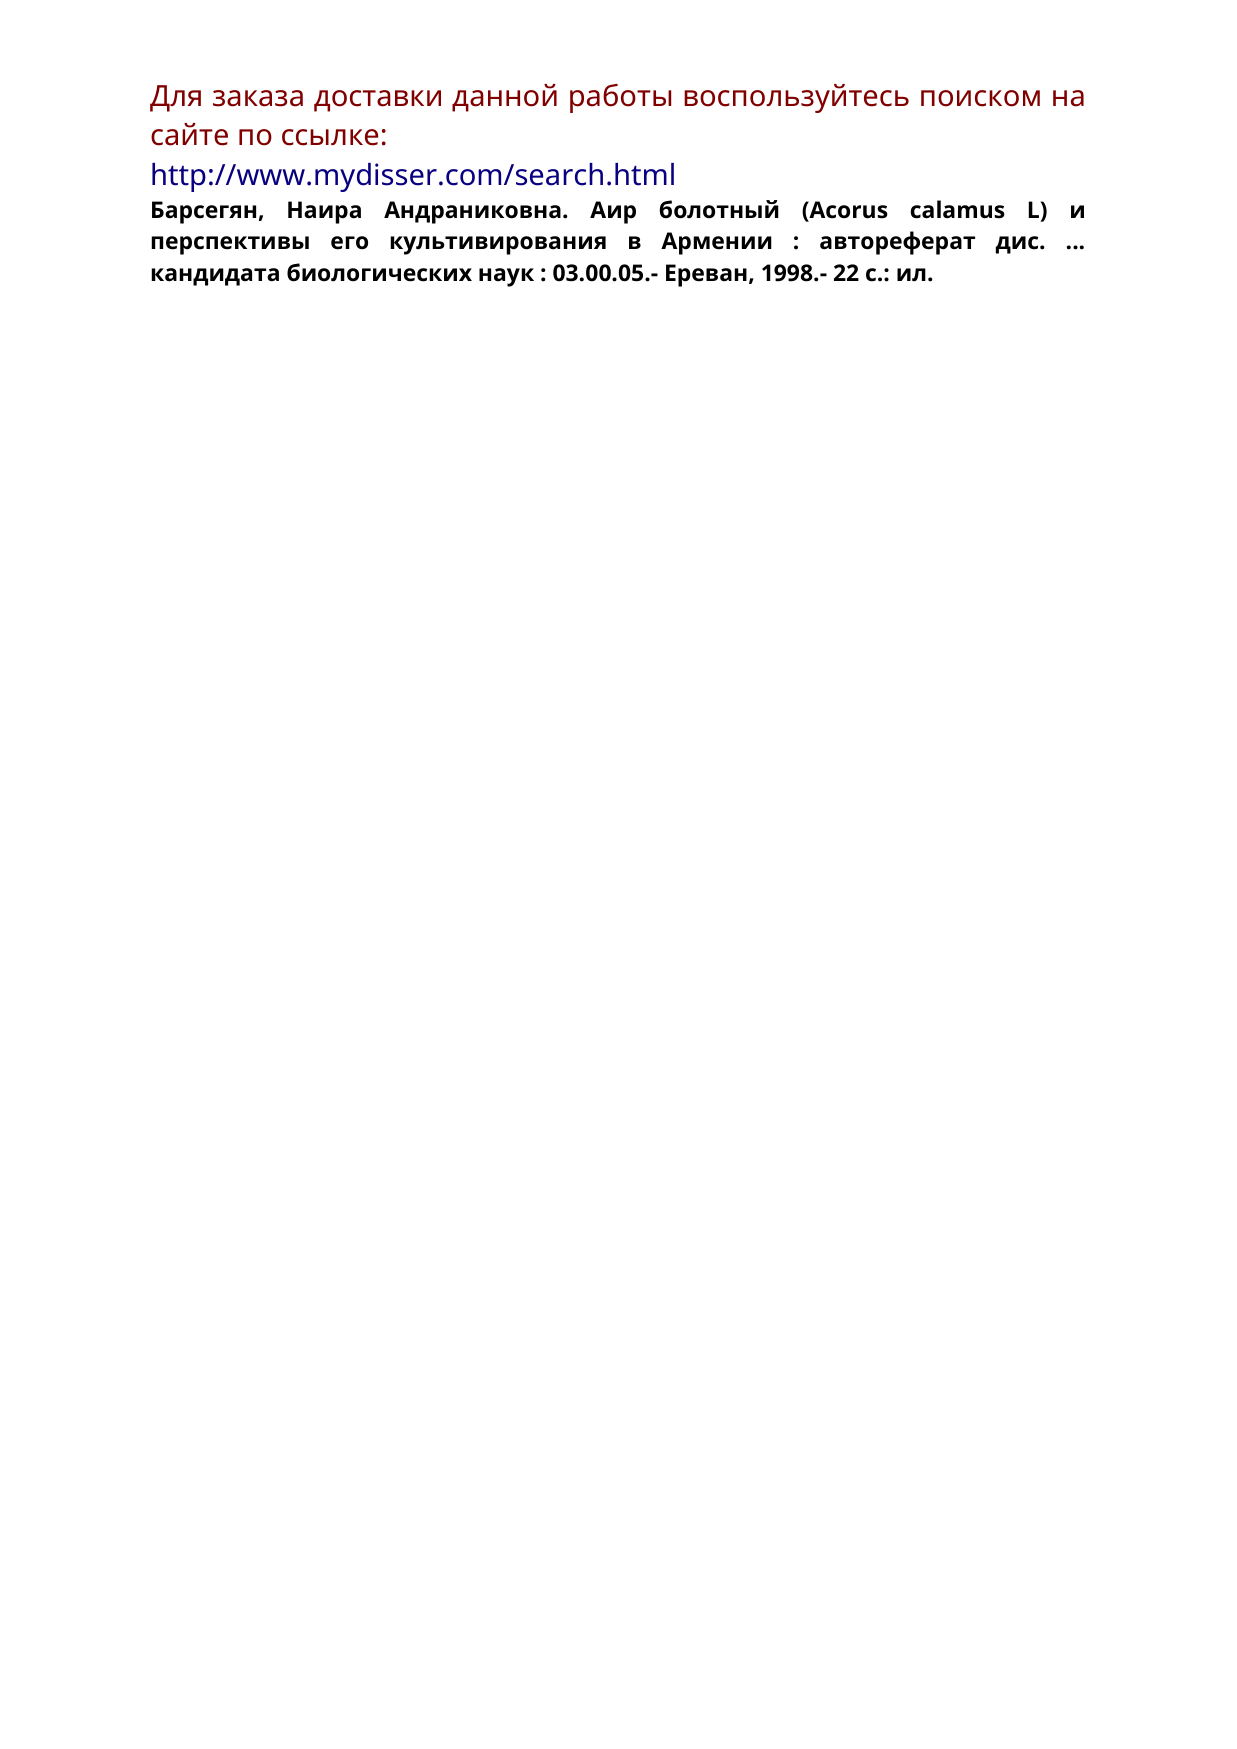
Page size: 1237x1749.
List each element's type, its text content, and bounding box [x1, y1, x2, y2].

text Барсегян, Наира Андраниковна. Аир болотный (Acorus calamus L) и перспективы его культивирования в Армении : автореферат дис. ... кандидата биологических наук : 03.00.05.- Ереван, 1998.- 22 с.: ил. [150, 194, 1086, 288]
